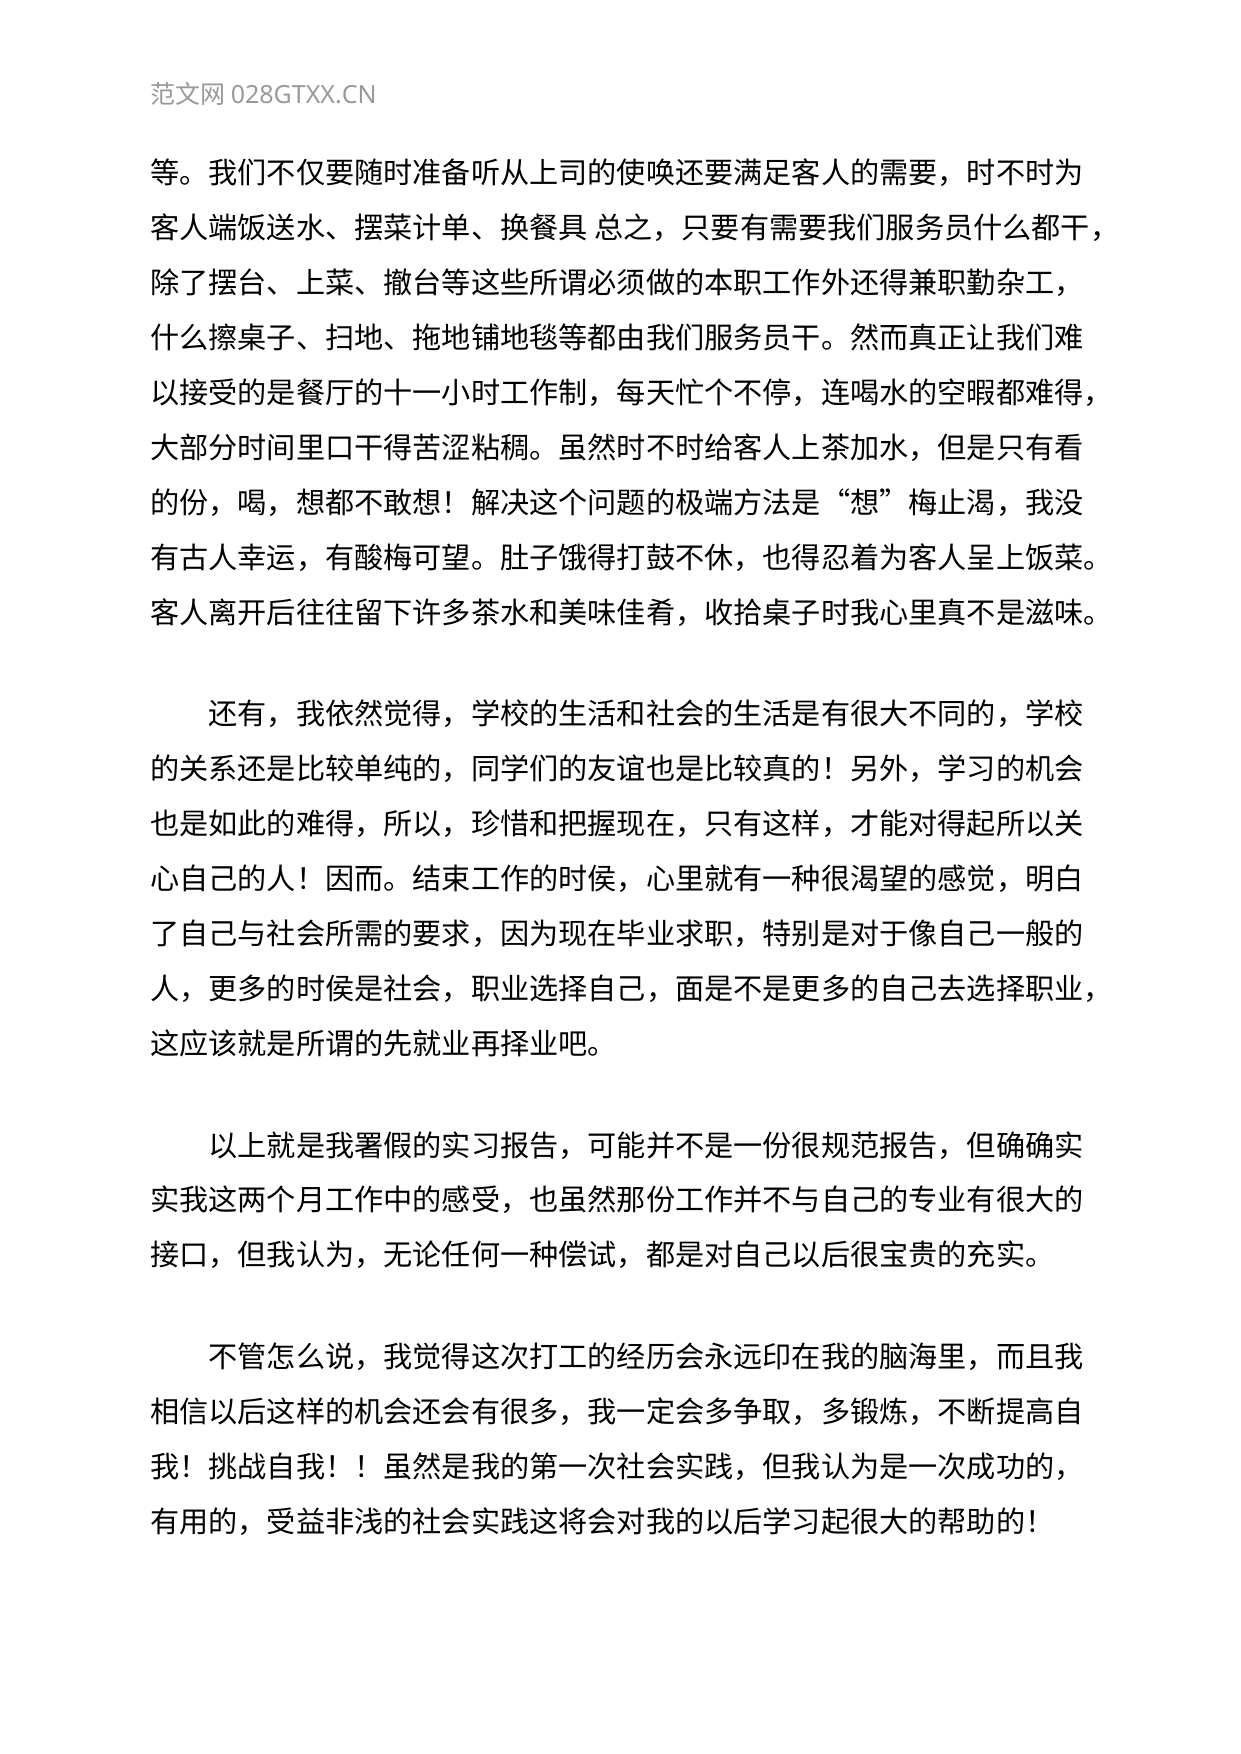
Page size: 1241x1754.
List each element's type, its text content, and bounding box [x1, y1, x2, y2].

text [150, 1122, 1090, 1274]
text 不管怎么说，我觉得这次打工的经历会永远印在我的脑海里，而且我相信以后这样的机会还会有很多，我一定会多争取，多锻炼，不断提高自我！挑战自我！！虽然是我的第一次社会实践，但我认为是一次成功的，有用的，受益非浅的社会实践这将会对我的以后学习起很大的帮助的！ [150, 1334, 1090, 1541]
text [150, 150, 1090, 631]
text 还有，我依然觉得，学校的生活和社会的生活是有很大不同的，学校的关系还是比较单纯的，同学们的友谊也是比较真的！另外，学习的机会也是如此的难得，所以，珍惜和把握现在，只有这样，才能对得起所以关心自己的人！因而。结束工作的时侯，心里就有一种很渴望的感觉，明白了自己与社会所需的要求，因为现在毕业求职，特别是对于像自己一般的人，更多的时侯是社会，职业选择自己，面是不是更多的自己去选择职业，这应该就是所谓的先就业再择业吧。 [150, 691, 1090, 1063]
